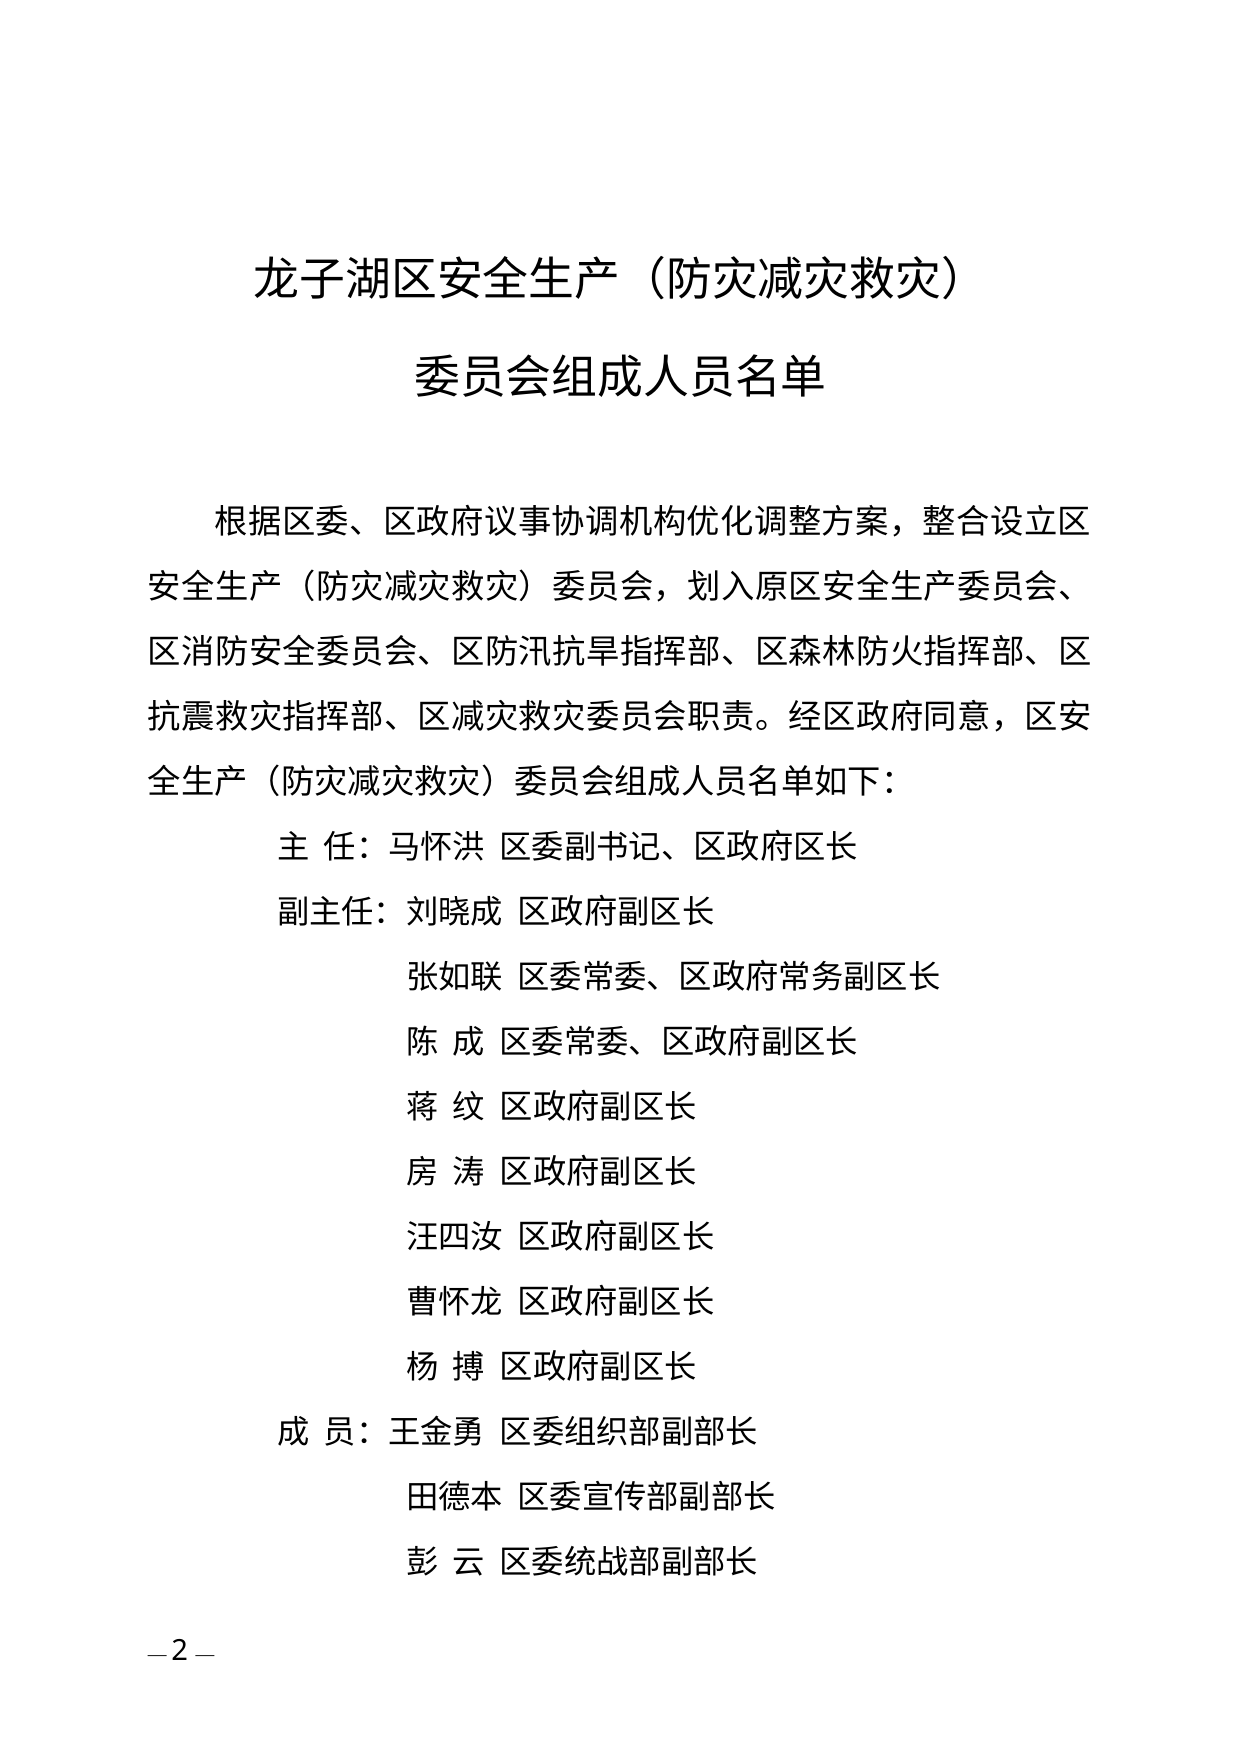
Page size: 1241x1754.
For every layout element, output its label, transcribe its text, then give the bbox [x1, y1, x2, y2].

text 主 任：马怀洪 区委副书记、区政府区长 [148, 812, 1093, 877]
text 委员会组成人员名单 [148, 324, 1093, 422]
text 蒋 纹 区政府副区长 [148, 1072, 1093, 1137]
text 房 涛 区政府副区长 [148, 1137, 1093, 1202]
text 龙子湖区安全生产（防灾减灾救灾） [148, 227, 1093, 324]
text 根据区委、区政府议事协调机构优化调整方案，整合设立区安全生产（防灾减灾救灾）委员会，划入原区安全生产委员会、区消防安全委员会、区防汛抗旱指挥部、区森林防火指挥部、区抗震救灾指挥部、区减灾救灾委员会职责。经区政府同意，区安全生产（防灾减灾救灾）委员会组成人员名单如下： [148, 487, 1093, 812]
text 成 员：王金勇 区委组织部副部长 [148, 1397, 1093, 1462]
text 彭 云 区委统战部副部长 [148, 1527, 1093, 1592]
text 杨 搏 区政府副区长 [148, 1332, 1093, 1397]
text 副主任：刘晓成 区政府副区长 [148, 877, 1093, 942]
text 曹怀龙 区政府副区长 [148, 1267, 1093, 1332]
text 陈 成 区委常委、区政府副区长 [148, 1007, 1093, 1072]
text 张如联 区委常委、区政府常务副区长 [148, 942, 1093, 1007]
text 田德本 区委宣传部副部长 [148, 1462, 1093, 1527]
text 汪四汝 区政府副区长 [148, 1202, 1093, 1267]
